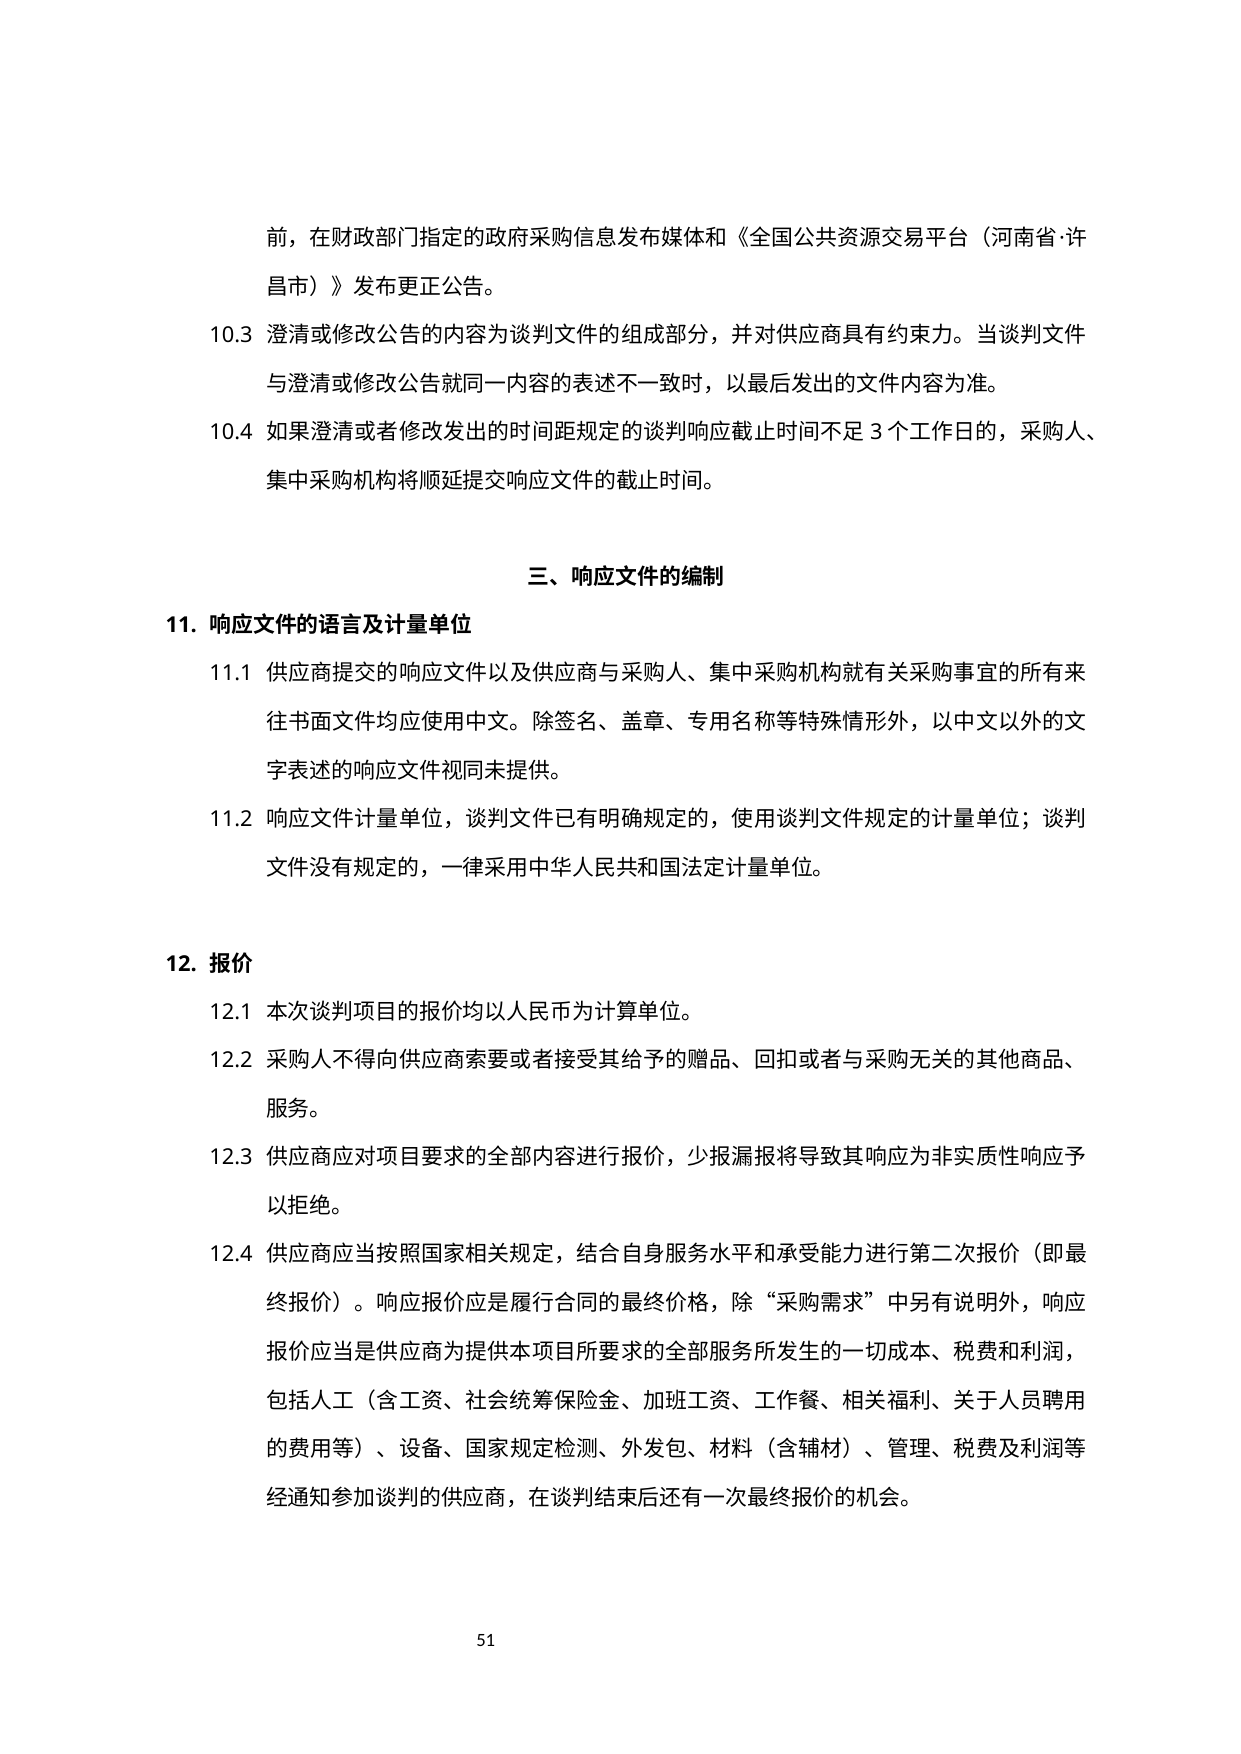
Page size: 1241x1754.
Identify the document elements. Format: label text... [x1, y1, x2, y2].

list 供应商应对项目要求的全部内容进行报价，少报漏报将导致其响应为非实质性响应予以拒绝。 [209, 1139, 1087, 1220]
list 供应商应当按照国家相关规定，结合自身服务水平和承受能力进行第二次报价（即最终报价）。响应报价应是履行合同的最终价格，除“采购需求”中另有说明外，响应报价应当是供应商为提供本项目所要求的全部服务所发生的一切成本、税费和利润，包括人工（含工资、社会统筹保险金、加班工资、工作餐、相关福利、关于人员聘用的费用等）、设备、国家规定检测、外发包、材料（含辅材）、管理、税费及利润等。经通知参加谈判的供应商，在谈判结束后还有一次最终报价的机会。 [209, 1236, 1087, 1512]
list 响应文件的语言及计量单位 [165, 607, 1087, 639]
list 响应文件计量单位，谈判文件已有明确规定的，使用谈判文件规定的计量单位；谈判文件没有规定的，一律采用中华人民共和国法定计量单位。 [209, 801, 1087, 882]
list 供应商提交的响应文件以及供应商与采购人、集中采购机构就有关采购事宜的所有来往书面文件均应使用中文。除签名、盖章、专用名称等特殊情形外，以中文以外的文字表述的响应文件视同未提供。 [209, 655, 1087, 785]
list 澄清或修改公告的内容为谈判文件的组成部分，并对供应商具有约束力。当谈判文件与澄清或修改公告就同一内容的表述不一致时，以最后发出的文件内容为准。 [209, 317, 1087, 398]
list 如果澄清或者修改发出的时间距规定的谈判响应截止时间不足3个工作日的，采购人、集中采购机构将顺延提交响应文件的截止时间。 [209, 414, 1087, 495]
text 三、响应文件的编制 [165, 558, 1087, 591]
list 本次谈判项目的报价均以人民币为计算单位。 [209, 993, 1087, 1026]
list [209, 219, 1087, 301]
list 报价 [165, 945, 1087, 978]
list 采购人不得向供应商索要或者接受其给予的赠品、回扣或者与采购无关的其他商品、服务。 [209, 1042, 1087, 1123]
